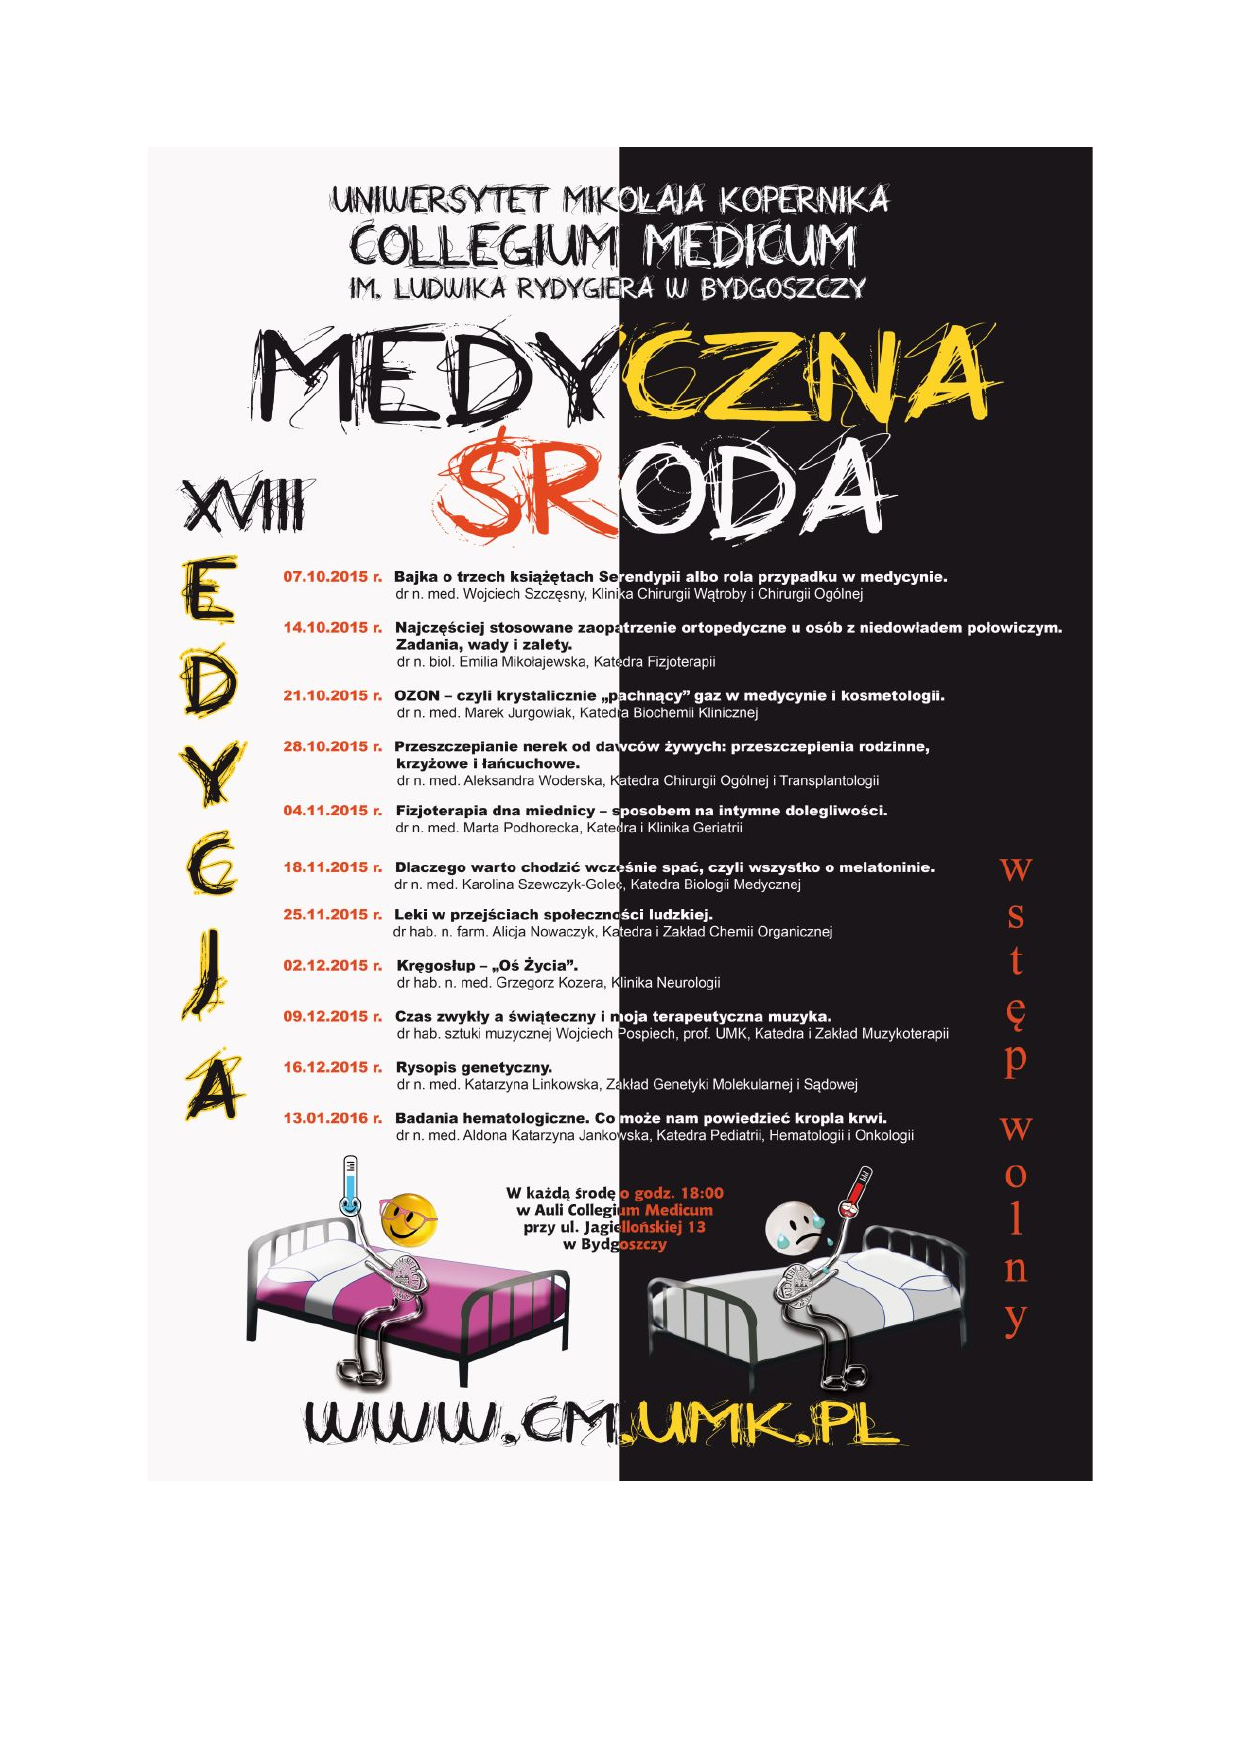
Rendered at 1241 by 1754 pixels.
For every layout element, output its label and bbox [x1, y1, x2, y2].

picture [147, 147, 1093, 1481]
